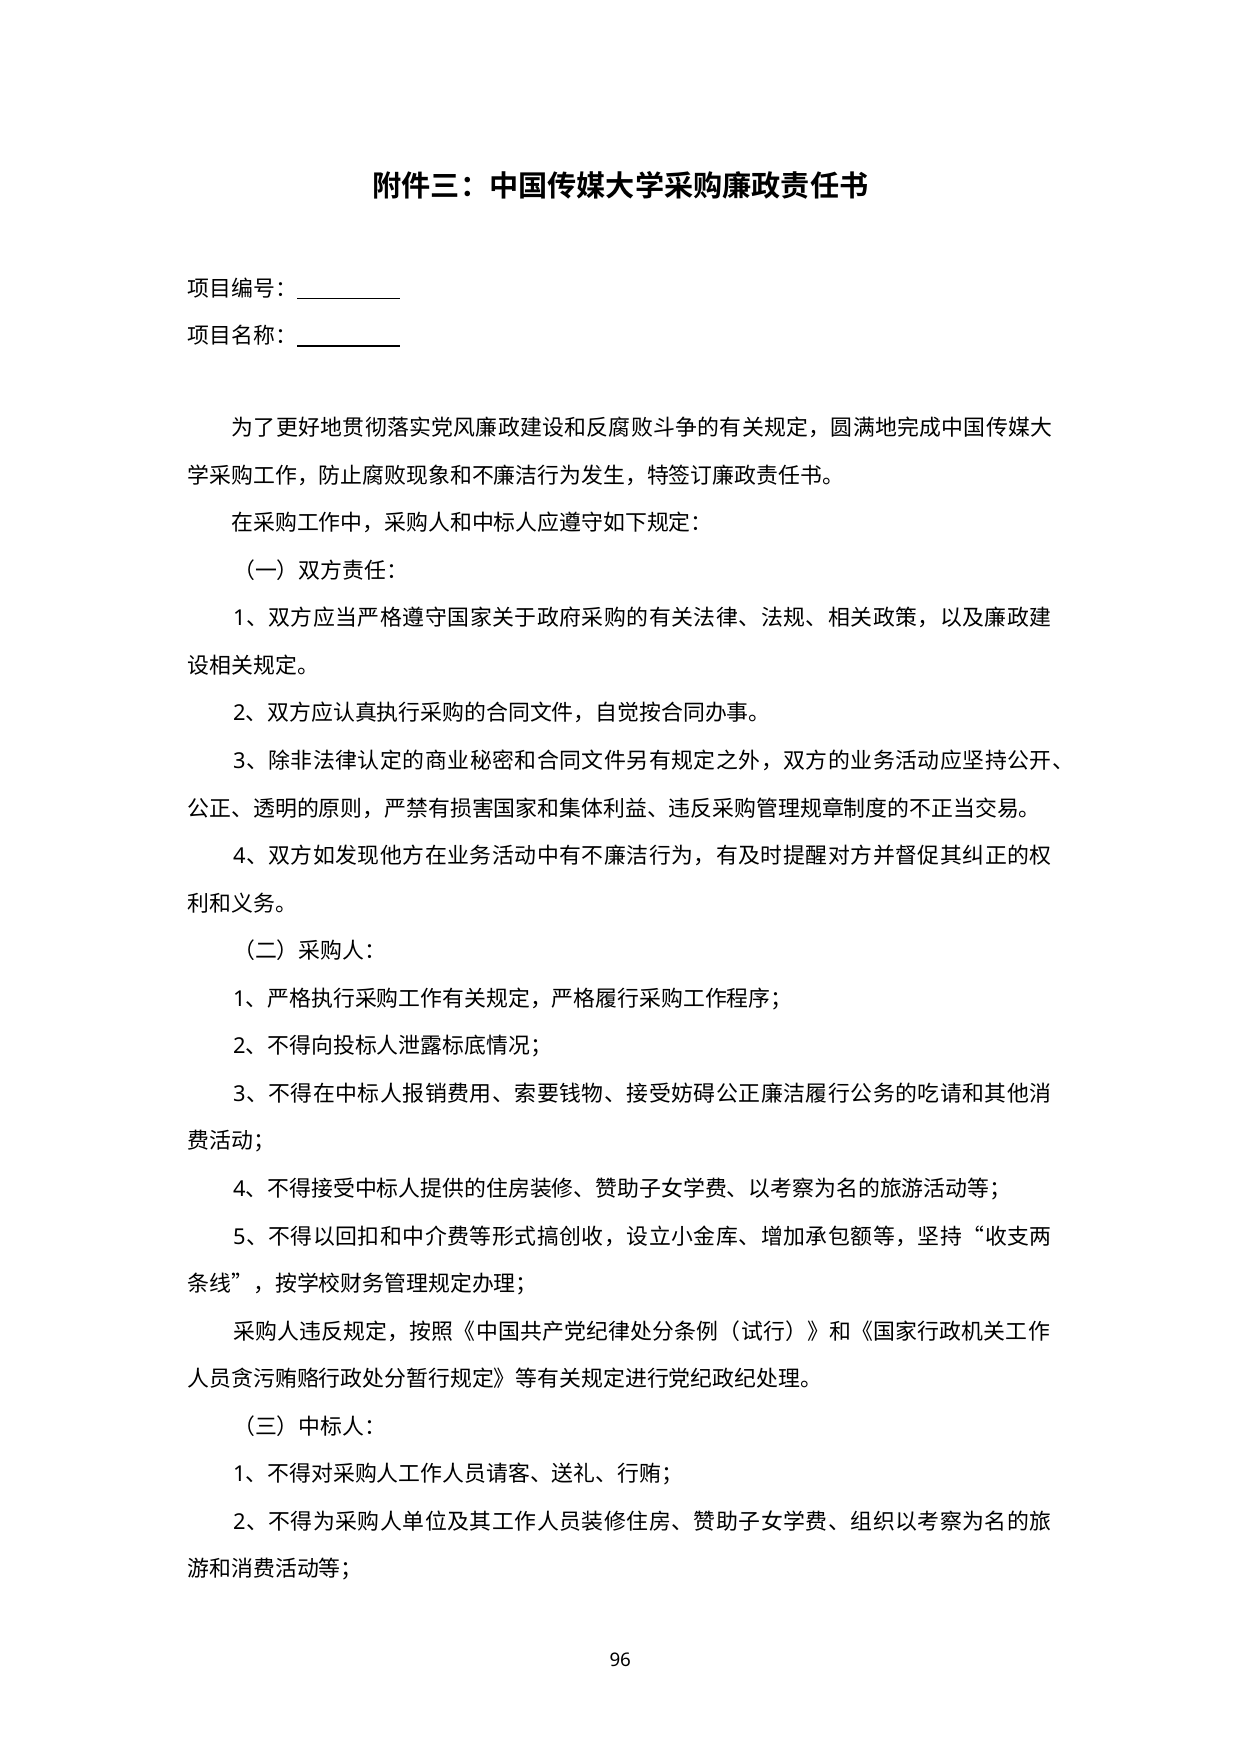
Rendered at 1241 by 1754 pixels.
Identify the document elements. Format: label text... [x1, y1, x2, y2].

text （二）采购人： [187, 933, 1053, 965]
text 3、除非法律认定的商业秘密和合同文件另有规定之外，双方的业务活动应坚持公开、公正、透明的原则，严禁有损害国家和集体利益、违反采购管理规章制度的不正当交易。 [187, 743, 1053, 822]
text 4、双方如发现他方在业务活动中有不廉洁行为，有及时提醒对方并督促其纠正的权利和义务。 [187, 838, 1053, 917]
text 1、双方应当严格遵守国家关于政府采购的有关法律、法规、相关政策，以及廉政建设相关规定。 [187, 600, 1053, 679]
text 3、不得在中标人报销费用、索要钱物、接受妨碍公正廉洁履行公务的吃请和其他消费活动； [187, 1076, 1053, 1155]
text （三）中标人： [187, 1409, 1053, 1440]
text 4、不得接受中标人提供的住房装修、赞助子女学费、以考察为名的旅游活动等； [187, 1171, 1053, 1203]
text 2、双方应认真执行采购的合同文件，自觉按合同办事。 [187, 695, 1053, 727]
text （一）双方责任： [187, 553, 1053, 584]
text 为了更好地贯彻落实党风廉政建设和反腐败斗争的有关规定，圆满地完成中国传媒大学采购工作，防止腐败现象和不廉洁行为发生，特签订廉政责任书。 [187, 410, 1053, 489]
subtitle 附件三：中国传媒大学采购廉政责任书 [187, 162, 1053, 205]
text 2、不得向投标人泄露标底情况； [187, 1028, 1053, 1060]
text 5、不得以回扣和中介费等形式搞创收，设立小金库、增加承包额等，坚持“收支两条线”，按学校财务管理规定办理； [187, 1219, 1053, 1298]
text 1、严格执行采购工作有关规定，严格履行采购工作程序； [187, 981, 1053, 1012]
text 1、不得对采购人工作人员请客、送礼、行贿； [187, 1456, 1053, 1488]
text 采购人违反规定，按照《中国共产党纪律处分条例（试行）》和《国家行政机关工作人员贪污贿赂行政处分暂行规定》等有关规定进行党纪政纪处理。 [187, 1314, 1053, 1393]
text 2、不得为采购人单位及其工作人员装修住房、赞助子女学费、组织以考察为名的旅游和消费活动等； [187, 1504, 1053, 1583]
text 项目编号： [187, 271, 1053, 302]
text 项目名称： [187, 318, 1053, 350]
text 在采购工作中，采购人和中标人应遵守如下规定： [187, 505, 1053, 537]
